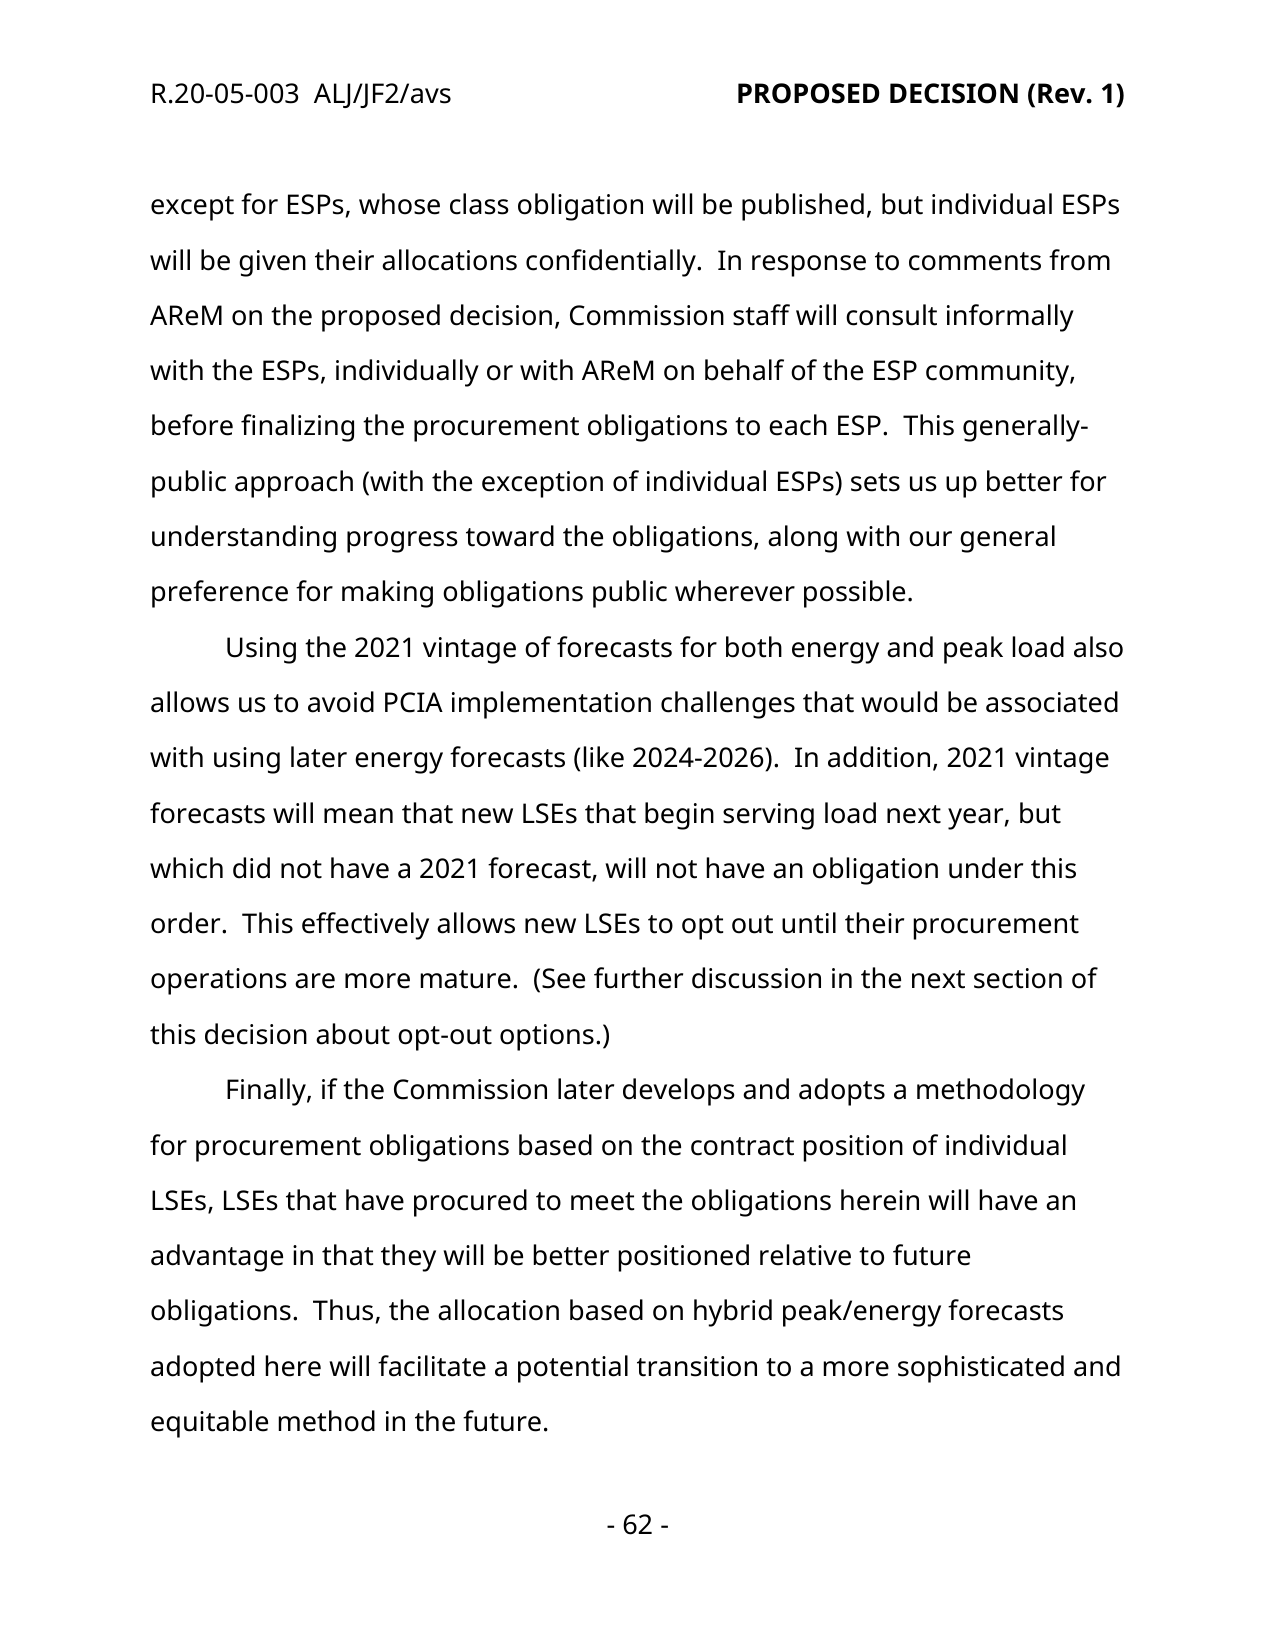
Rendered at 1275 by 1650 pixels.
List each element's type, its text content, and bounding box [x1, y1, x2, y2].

text Finally, if the Commission later develops and adopts a methodology for procurement obligations based on the contract position of individual LSEs, LSEs that have procured to meet the obligations herein will have an advantage in that they will be better positioned relative to future obligations. Thus, the allocation based on hybrid peak/energy forecasts adopted here will facilitate a potential transition to a more sophisticated and equitable method in the future. [150, 1071, 1125, 1439]
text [150, 186, 1125, 610]
text Using the 2021 vintage of forecasts for both energy and peak load also allows us to avoid PCIA implementation challenges that would be associated with using later energy forecasts (like 2024-2026). In addition, 2021 vintage forecasts will mean that new LSEs that begin serving load next year, but which did not have a 2021 forecast, will not have an obligation under this order. This effectively allows new LSEs to opt out until their procurement operations are more mature. (See further discussion in the next section of this decision about opt-out options.) [150, 628, 1125, 1052]
